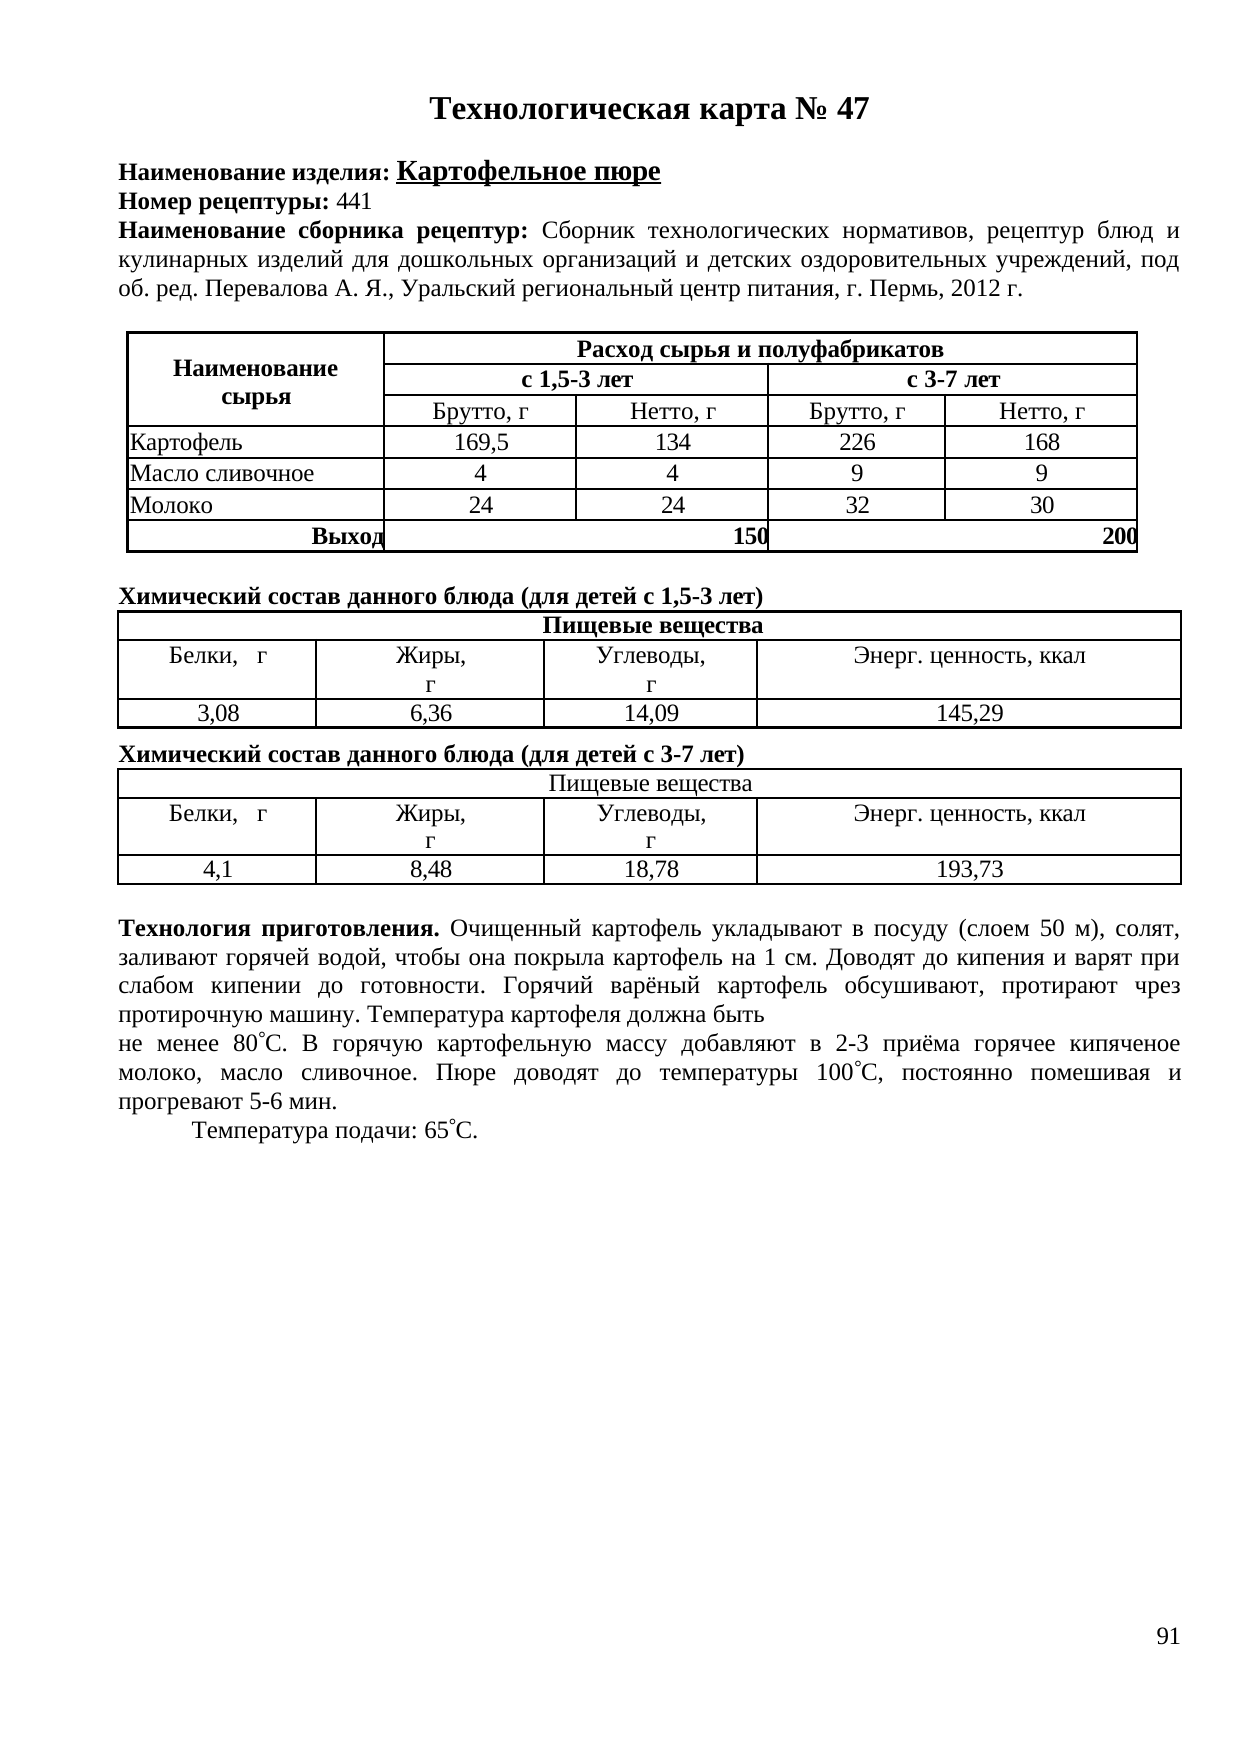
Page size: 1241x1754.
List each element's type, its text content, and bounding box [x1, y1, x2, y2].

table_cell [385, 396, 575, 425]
text Химический состав данного блюда (для детей с 3-7 лет) [118, 739, 1221, 768]
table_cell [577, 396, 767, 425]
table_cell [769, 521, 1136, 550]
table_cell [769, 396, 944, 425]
text Температура подачи: 65С. [191, 1116, 1221, 1144]
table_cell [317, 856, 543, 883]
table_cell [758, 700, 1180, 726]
text Технология приготовления. Очищенный картофель укладывают в посуду (слоем 50 м), солят, заливают горячей водой, чтобы она покрыла картофель на 1 см. Доводят до кипения и варят при слабом кипении до готовности. Горячий варёный картофель обсушивают, протирают чрез протирочную машину. Температура картофеля должна быть [118, 913, 1181, 1028]
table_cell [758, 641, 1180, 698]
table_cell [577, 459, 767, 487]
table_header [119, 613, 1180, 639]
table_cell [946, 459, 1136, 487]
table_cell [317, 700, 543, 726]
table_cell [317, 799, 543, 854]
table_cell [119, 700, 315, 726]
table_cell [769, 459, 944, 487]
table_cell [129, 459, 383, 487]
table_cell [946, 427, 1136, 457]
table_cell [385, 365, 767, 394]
text Наименование сборника рецептур: Сборник технологических нормативов, рецептур блюд и кулинарных изделий для дошкольных организаций и детских оздоровительных учреждений, под об. ред. Перевалова А. Я., Уральский региональный центр питания, г. Пермь, 2012 г. [118, 216, 1181, 302]
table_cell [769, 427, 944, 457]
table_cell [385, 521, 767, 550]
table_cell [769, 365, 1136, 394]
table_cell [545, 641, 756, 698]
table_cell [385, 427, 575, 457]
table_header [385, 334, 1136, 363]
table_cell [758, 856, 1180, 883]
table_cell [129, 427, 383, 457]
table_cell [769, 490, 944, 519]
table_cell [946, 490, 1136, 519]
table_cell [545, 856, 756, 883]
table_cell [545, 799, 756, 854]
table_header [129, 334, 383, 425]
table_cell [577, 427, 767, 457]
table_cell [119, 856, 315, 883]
subtitle Химический состав данного блюда (для детей с 1,5-3 лет) [118, 581, 1221, 610]
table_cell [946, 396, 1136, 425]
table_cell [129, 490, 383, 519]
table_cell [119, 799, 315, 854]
subtitle Номер рецептуры: 441 [118, 187, 1221, 216]
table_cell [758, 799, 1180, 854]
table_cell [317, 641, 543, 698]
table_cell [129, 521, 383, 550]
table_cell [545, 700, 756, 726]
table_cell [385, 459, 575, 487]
text не менее 80С. В горячую картофельную массу добавляют в 2-3 приёма горячее кипяченое молоко, масло сливочное. Пюре доводят до температуры 100С, постоянно помешивая и прогревают 5-6 мин. [118, 1028, 1182, 1114]
text Наименование изделия: Картофельное пюре [118, 153, 1221, 187]
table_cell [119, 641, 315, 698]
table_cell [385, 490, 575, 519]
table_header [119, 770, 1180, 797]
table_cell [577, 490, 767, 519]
